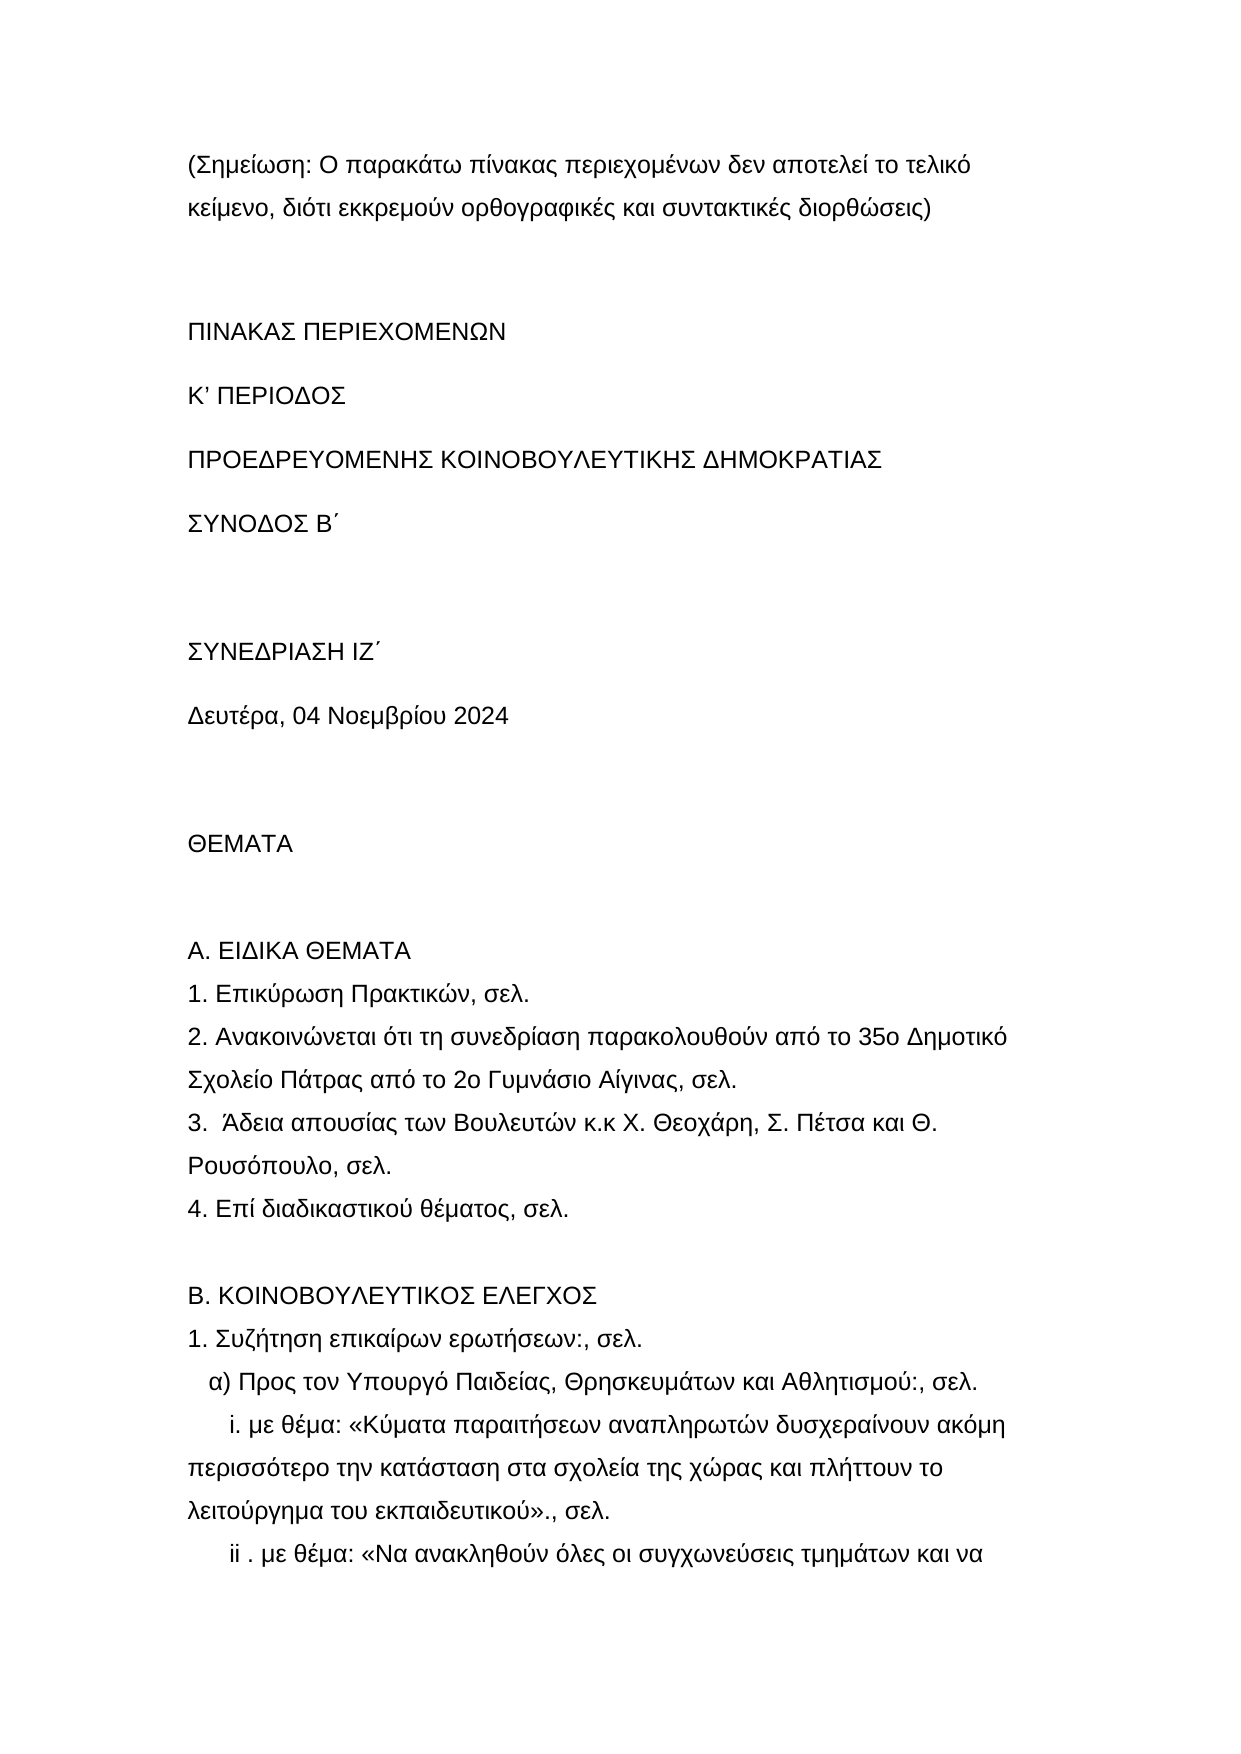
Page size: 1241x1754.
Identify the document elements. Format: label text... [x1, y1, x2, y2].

text Κ’ ΠΕΡΙΟΔΟΣ [187, 381, 1053, 409]
text Δευτέρα, 04 Νοεμβρίου 2024 [187, 701, 1053, 729]
text ΘΕΜΑΤΑ [187, 828, 1053, 857]
text (Σημείωση: Ο παρακάτω πίνακας περιεχομένων δεν αποτελεί το τελικό κείμενο, διότι εκκρεμούν ορθογραφικές και συντακτικές διορθώσεις) [187, 150, 1053, 222]
text ΠΙΝΑΚΑΣ ΠΕΡΙΕΧΟΜΕΝΩΝ [187, 317, 1053, 346]
text ΣΥΝΕΔΡΙΑΣΗ ΙΖ΄ [187, 637, 1053, 665]
text ΣΥΝΟΔΟΣ B΄ [187, 509, 1053, 537]
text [187, 892, 1053, 1568]
text ΠΡΟΕΔΡΕΥΟΜΕΝΗΣ ΚΟΙΝΟΒΟΥΛΕΥΤΙΚΗΣ ΔΗΜΟΚΡΑΤΙΑΣ [187, 445, 1053, 473]
